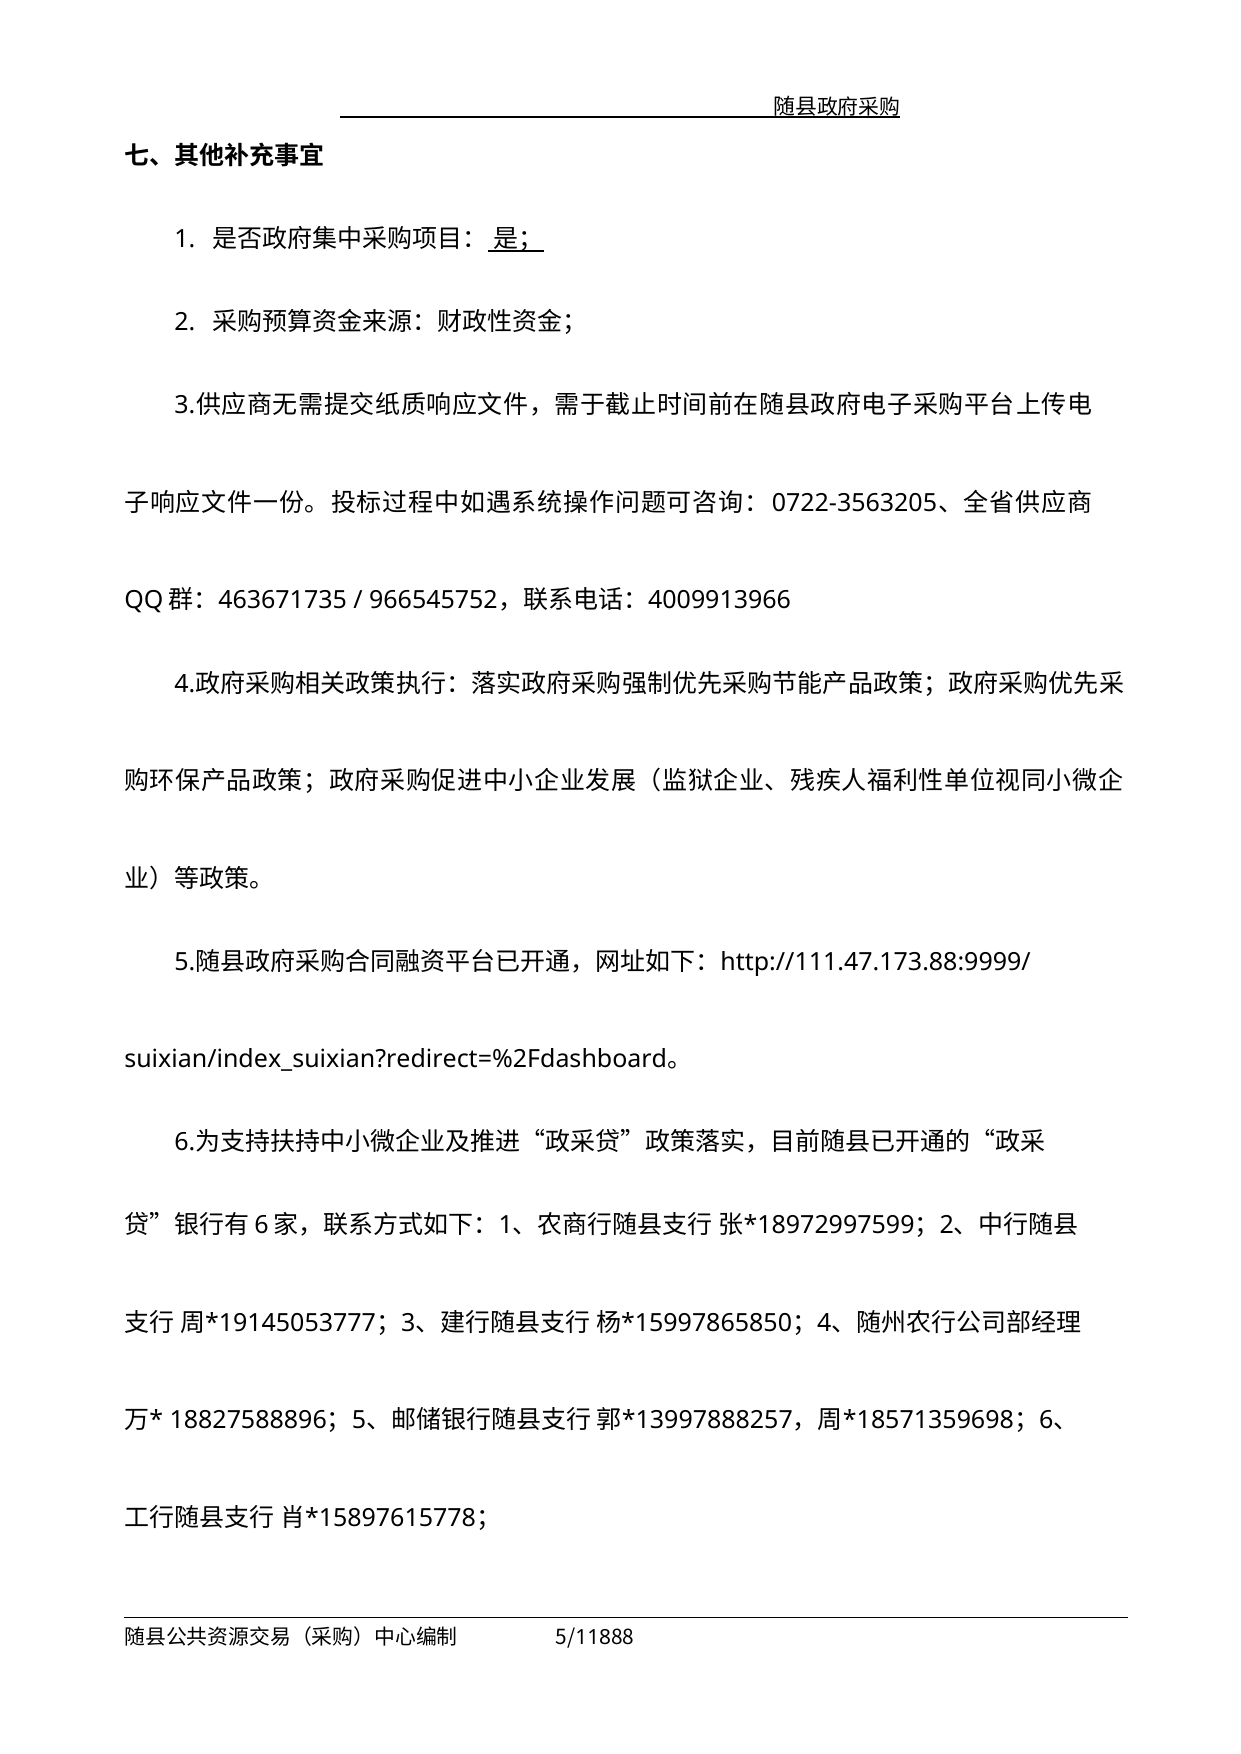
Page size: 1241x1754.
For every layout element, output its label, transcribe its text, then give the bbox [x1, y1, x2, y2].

list 采购预算资金来源：财政性资金； [124, 287, 1116, 352]
text 七、其他补充事宜 [124, 121, 1116, 186]
list 是否政府集中采购项目： 是； [174, 204, 1116, 269]
list 5.随县政府采购合同融资平台已开通，网址如下：http://111.47.173.88:9999/suixian/index_suixian?redirect=%2Fdashboard。 [124, 927, 1092, 1089]
text 4.政府采购相关政策执行：落实政府采购强制优先采购节能产品政策；政府采购优先采购环保产品政策；政府采购促进中小企业发展（监狱企业、残疾人福利性单位视同小微企业）等政策。 [124, 649, 1127, 909]
text 6.为支持扶持中小微企业及推进“政采贷”政策落实，目前随县已开通的“政采 [124, 1107, 1127, 1172]
text 3.供应商无需提交纸质响应文件，需于截止时间前在随县政府电子采购平台上传电子响应文件一份。投标过程中如遇系统操作问题可咨询：0722-3563205、全省供应商QQ群：463671735 / 966545752，联系电话：4009913966 [124, 371, 1092, 631]
list 贷”银行有6家，联系方式如下：1、农商行随县支行 张*18972997599；2、中行随县支行 周*19145053777；3、建行随县支行 杨*15997865850；4、随州农行公司部经理 万* 18827588896；5、邮储银行随县支行 郭*13997888257，周*18571359698；6、工行随县支行 肖*15897615778； [124, 1191, 1092, 1548]
